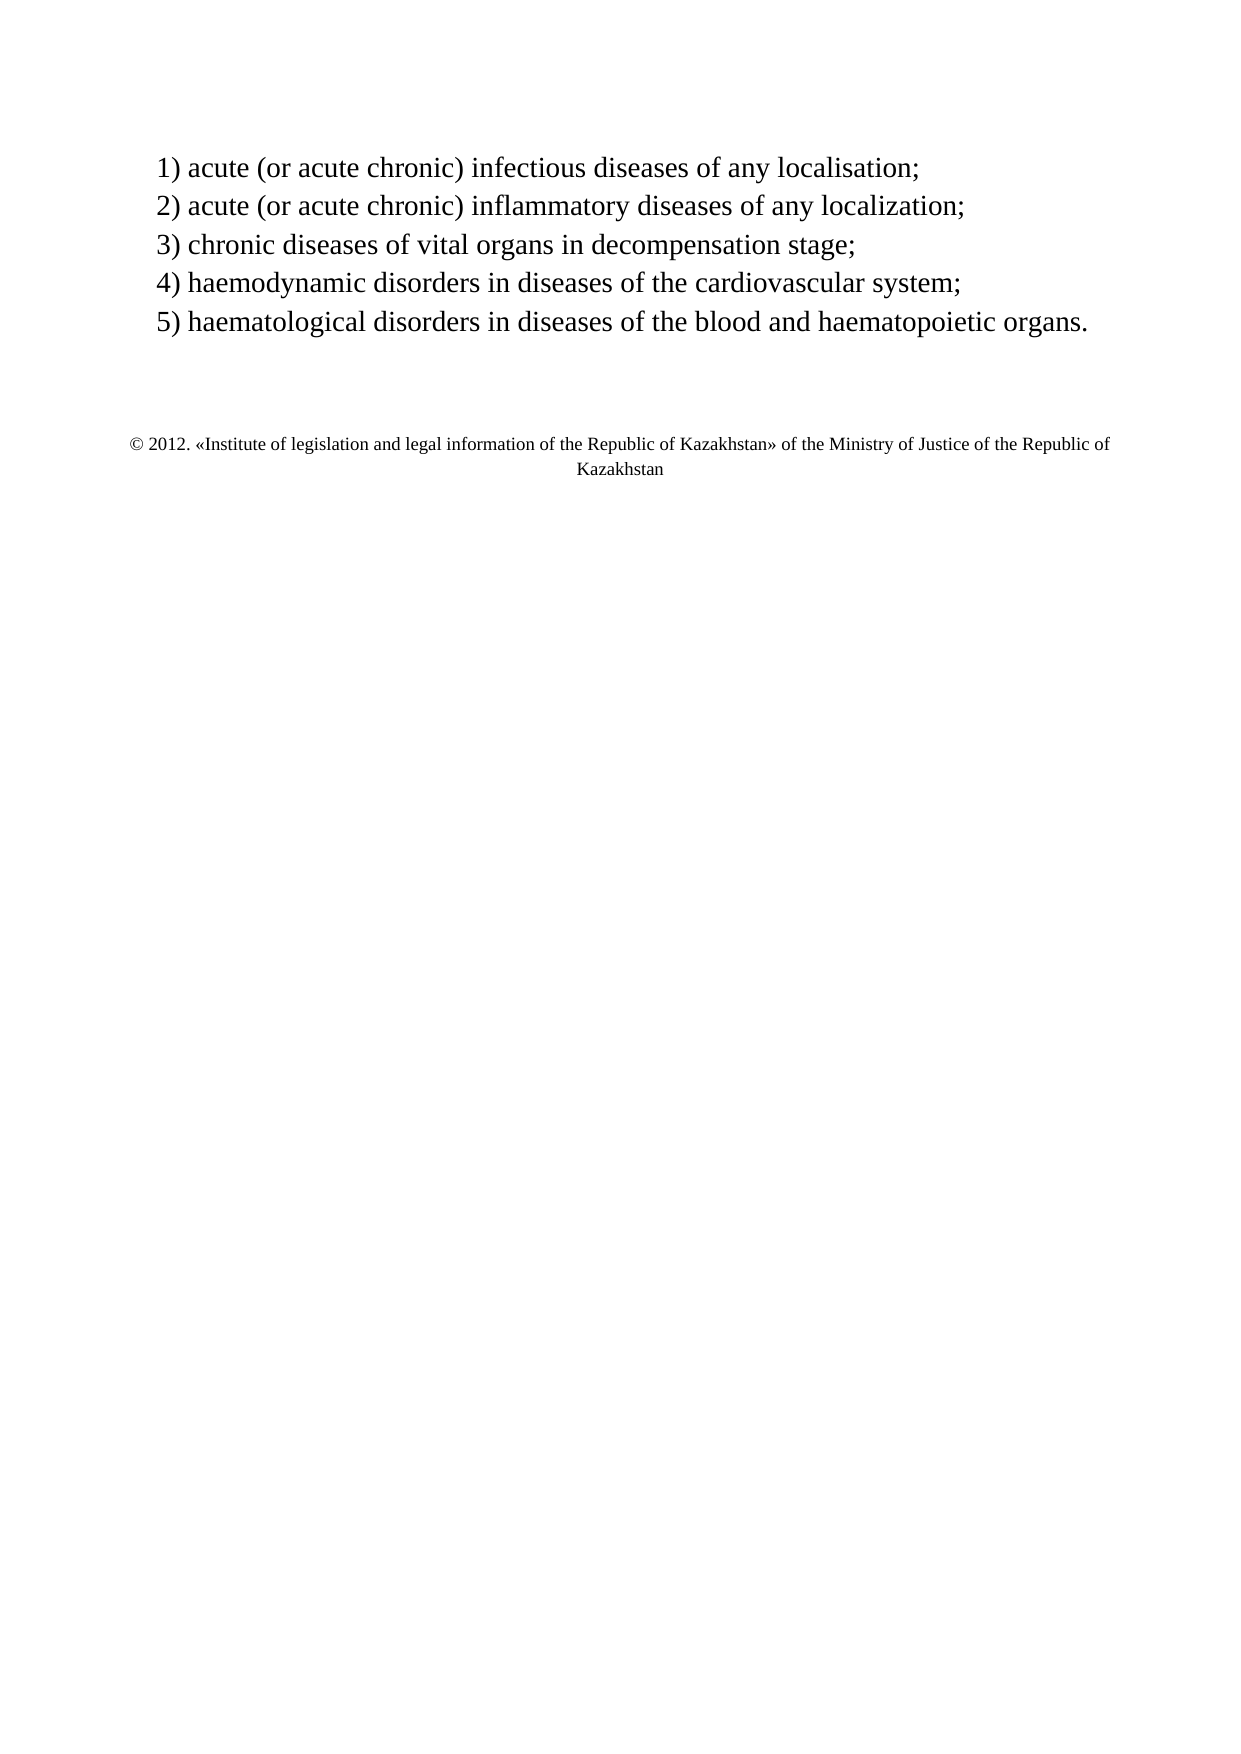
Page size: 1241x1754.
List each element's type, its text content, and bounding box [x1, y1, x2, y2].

text 5) haematological disorders in diseases of the blood and haematopoietic organs. [112, 304, 1128, 338]
text 1) acute (or acute chronic) infectious diseases of any localisation; [112, 150, 1128, 183]
text © 2012. «Institute of legislation and legal information of the Republic of Kazakhstan» of the Ministry of Justice of the Republic of Kazakhstan [112, 433, 1128, 480]
text 2) acute (or acute chronic) inflammatory diseases of any localization; [112, 188, 1128, 222]
text 4) haemodynamic disorders in diseases of the cardiovascular system; [112, 266, 1128, 299]
text 3) chronic diseases of vital organs in decompensation stage; [112, 227, 1128, 261]
